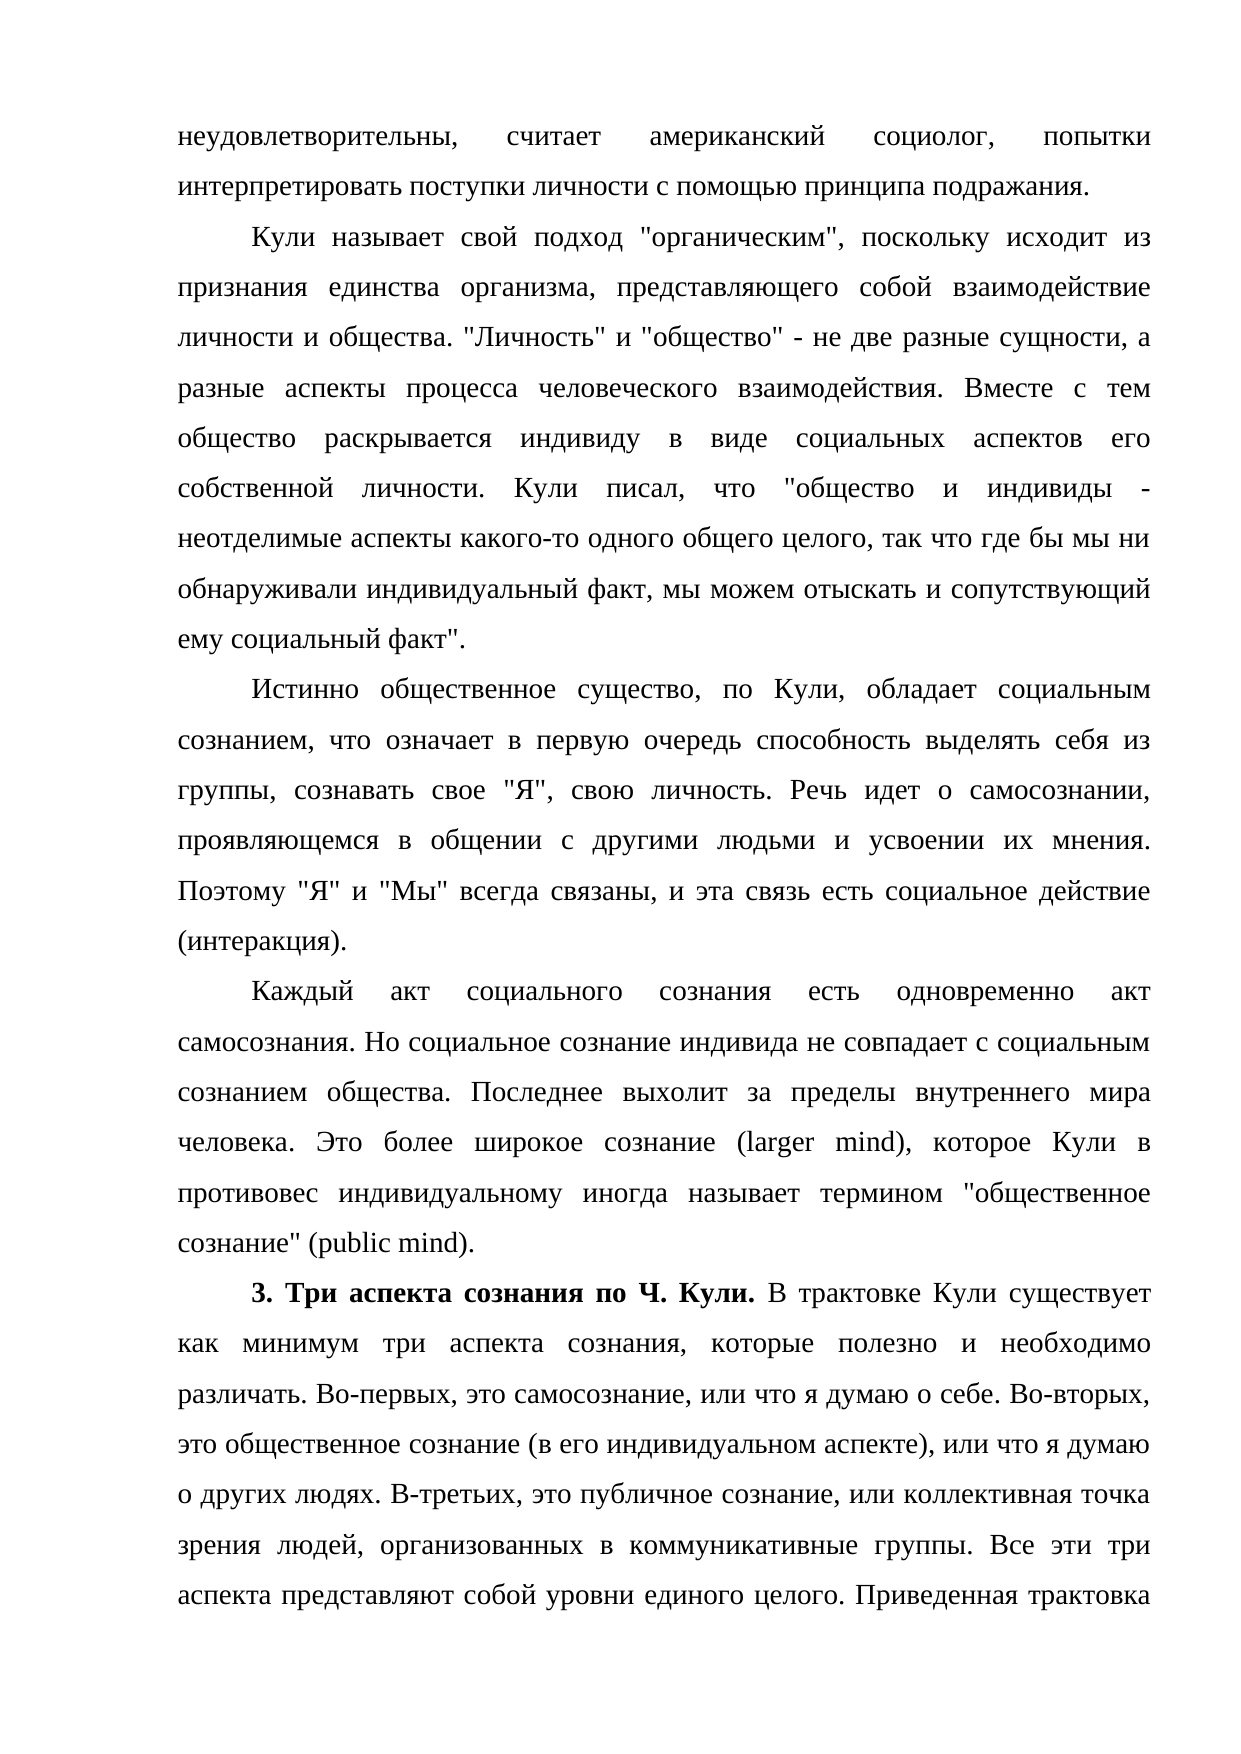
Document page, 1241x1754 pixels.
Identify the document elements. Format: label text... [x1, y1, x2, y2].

text Кули называет свой подход "органическим", поскольку исходит из признания единства организма, представляющего собой взаимодействие личности и общества. "Личность" и "общество" - не две разные сущности, а разные аспекты процесса человеческого взаимодействия. Вместе с тем общество раскрывается индивиду в виде социальных аспектов его собственной личности. Кули писал, что "общество и индивиды - неотделимые аспекты какого-то одного общего целого, так что где бы мы ни обнаруживали индивидуальный факт, мы можем отыскать и сопутствующий ему социальный факт". [177, 219, 1152, 655]
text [177, 1275, 1152, 1611]
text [177, 118, 1152, 202]
text Истинно общественное существо, по Кули, обладает социальным сознанием, что означает в первую очередь способность выделять себя из группы, сознавать свое "Я", свою личность. Речь идет о самосознании, проявляющемся в общении с другими людьми и усвоении их мнения. Поэтому "Я" и "Мы" всегда связаны, и эта связь есть социальное действие (интеракция). [177, 672, 1152, 957]
text Каждый акт социального сознания есть одновременно акт самосознания. Но социальное сознание индивида не совпадает с социальным сознанием общества. Последнее выхолит за пределы внутреннего мира человека. Это более широкое сознание (larger mind), которое Кули в противовес индивидуальному иногда называет термином "общественное сознание" (public mind). [177, 973, 1152, 1258]
